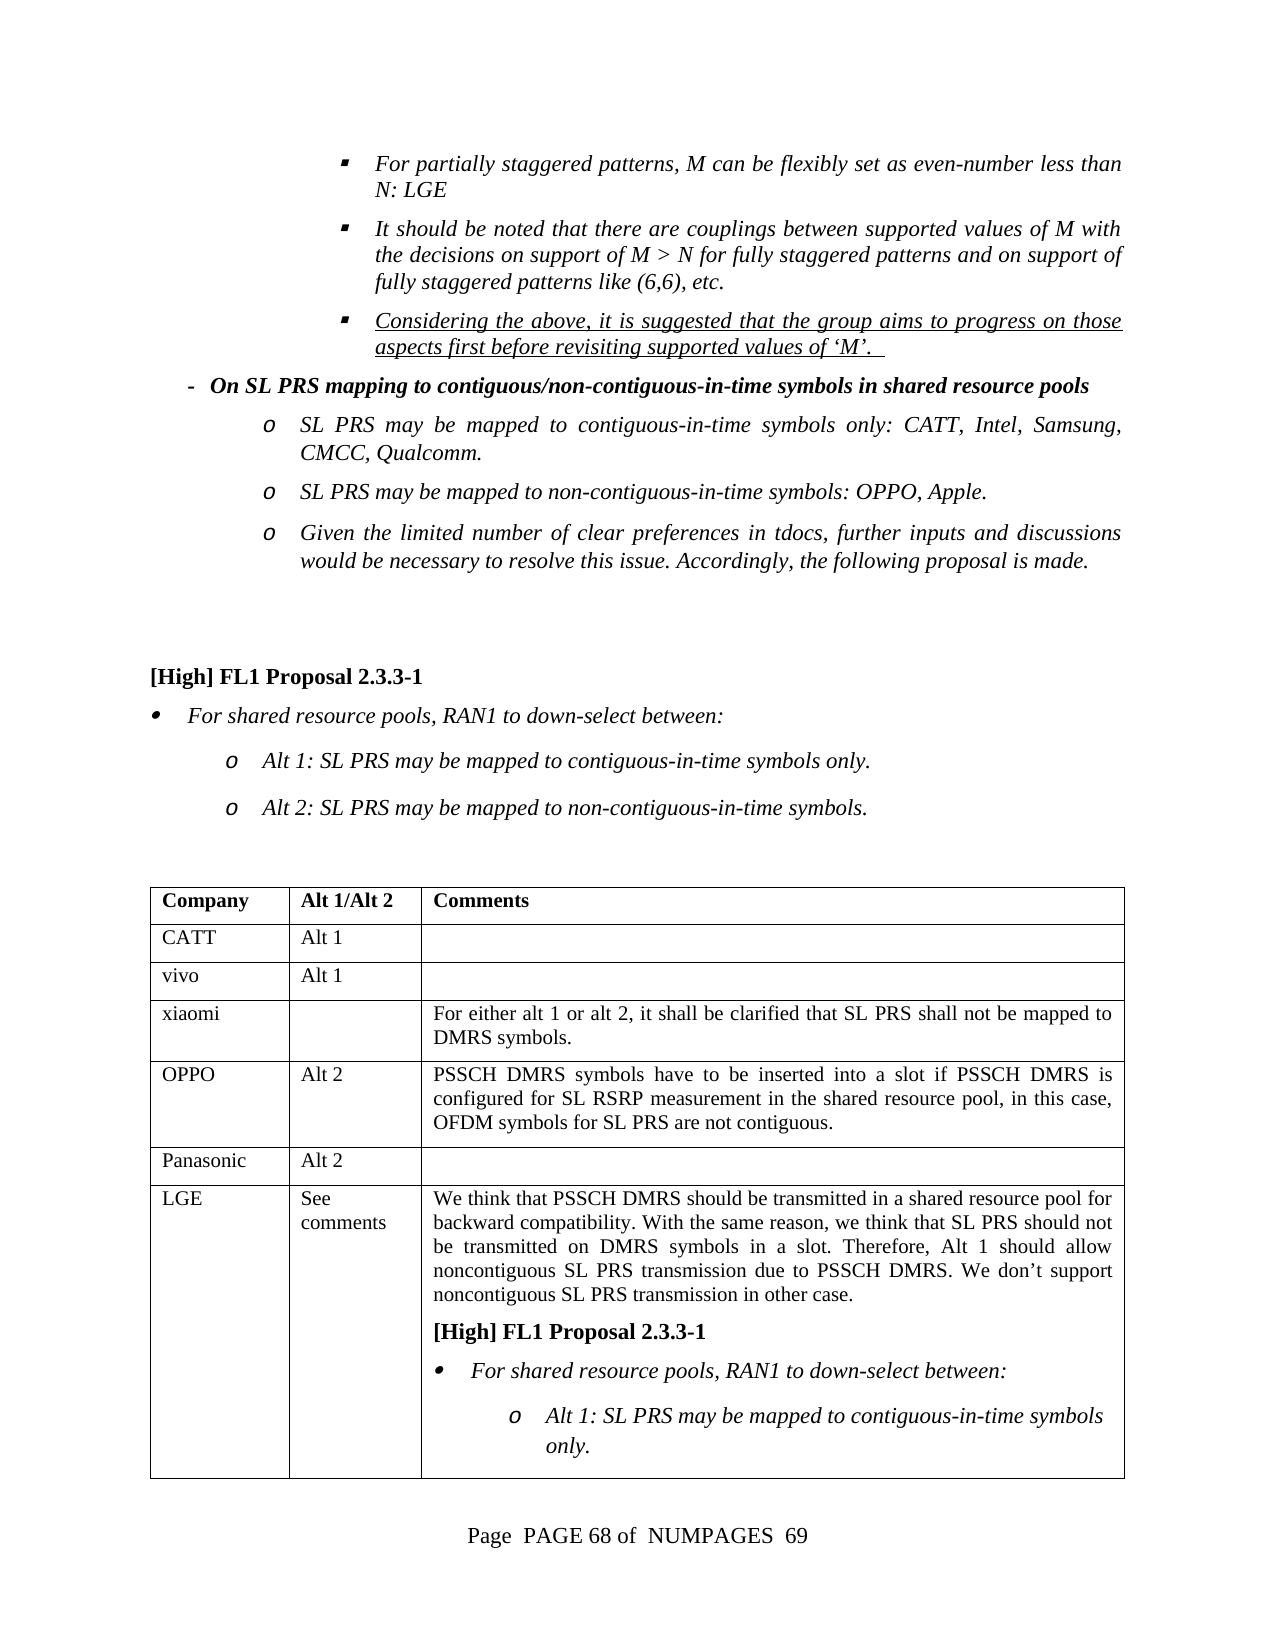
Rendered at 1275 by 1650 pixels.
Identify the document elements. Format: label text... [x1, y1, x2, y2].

table_cell [422, 925, 1124, 962]
table_header Alt 1/Alt 2 [290, 888, 421, 924]
list For shared resource pools, RAN1 to down-select between: [150, 702, 1125, 729]
list It should be noted that there are couplings between supported values of M with the decisions on support of M > N for fully staggered patterns and on support of fully staggered patterns like (6,6), etc. [337, 215, 1125, 294]
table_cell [422, 1186, 1124, 1478]
list Given the limited number of clear preferences in tdocs, further inputs and discussions would be necessary to resolve this issue. Accordingly, the following proposal is made. [262, 519, 1125, 573]
table_cell OPPO [151, 1062, 289, 1147]
table_cell Alt 2 [290, 1062, 421, 1147]
table_cell [422, 1148, 1124, 1184]
table_cell See comments [290, 1186, 421, 1478]
table_cell LGE [151, 1186, 289, 1478]
subtitle [High] FL1 Proposal 2.3.3-1 [150, 663, 1125, 690]
table_cell PSSCH DMRS symbols have to be inserted into a slot if PSSCH DMRS is configured for SL RSRP measurement in the shared resource pool, in this case, OFDM symbols for SL PRS are not contiguous. [422, 1062, 1124, 1147]
table_cell xiaomi [151, 1001, 289, 1061]
list For partially staggered patterns, M can be flexibly set as even-number less than N: LGE [337, 150, 1125, 203]
table_cell For either alt 1 or alt 2, it shall be clarified that SL PRS shall not be mapped to DMRS symbols. [422, 1001, 1124, 1061]
list SL PRS may be mapped to non-contiguous-in-time symbols: OPPO, Apple. [262, 478, 1125, 506]
list Alt 2: SL PRS may be mapped to non-contiguous-in-time symbols. [225, 794, 1125, 823]
list On SL PRS mapping to contiguous/non-contiguous-in-time symbols in shared resource pools [187, 372, 1125, 398]
list SL PRS may be mapped to contiguous-in-time symbols only: CATT, Intel, Samsung, CMCC, Qualcomm. [262, 411, 1125, 465]
table_cell Alt 1 [290, 925, 421, 962]
table_cell CATT [151, 925, 289, 962]
table_cell Panasonic [151, 1148, 289, 1184]
table_header Comments [422, 888, 1124, 924]
list Alt 1: SL PRS may be mapped to contiguous-in-time symbols only. [225, 747, 1125, 776]
table_cell vivo [151, 963, 289, 999]
table_cell Alt 2 [290, 1148, 421, 1184]
list Considering the above, it is suggested that the group aims to progress on those aspects first before revisiting supported values of ‘M’. [337, 307, 1125, 359]
table_cell [290, 1001, 421, 1061]
table_cell Alt 1 [290, 963, 421, 999]
table_cell [422, 963, 1124, 999]
table_header Company [151, 888, 289, 924]
